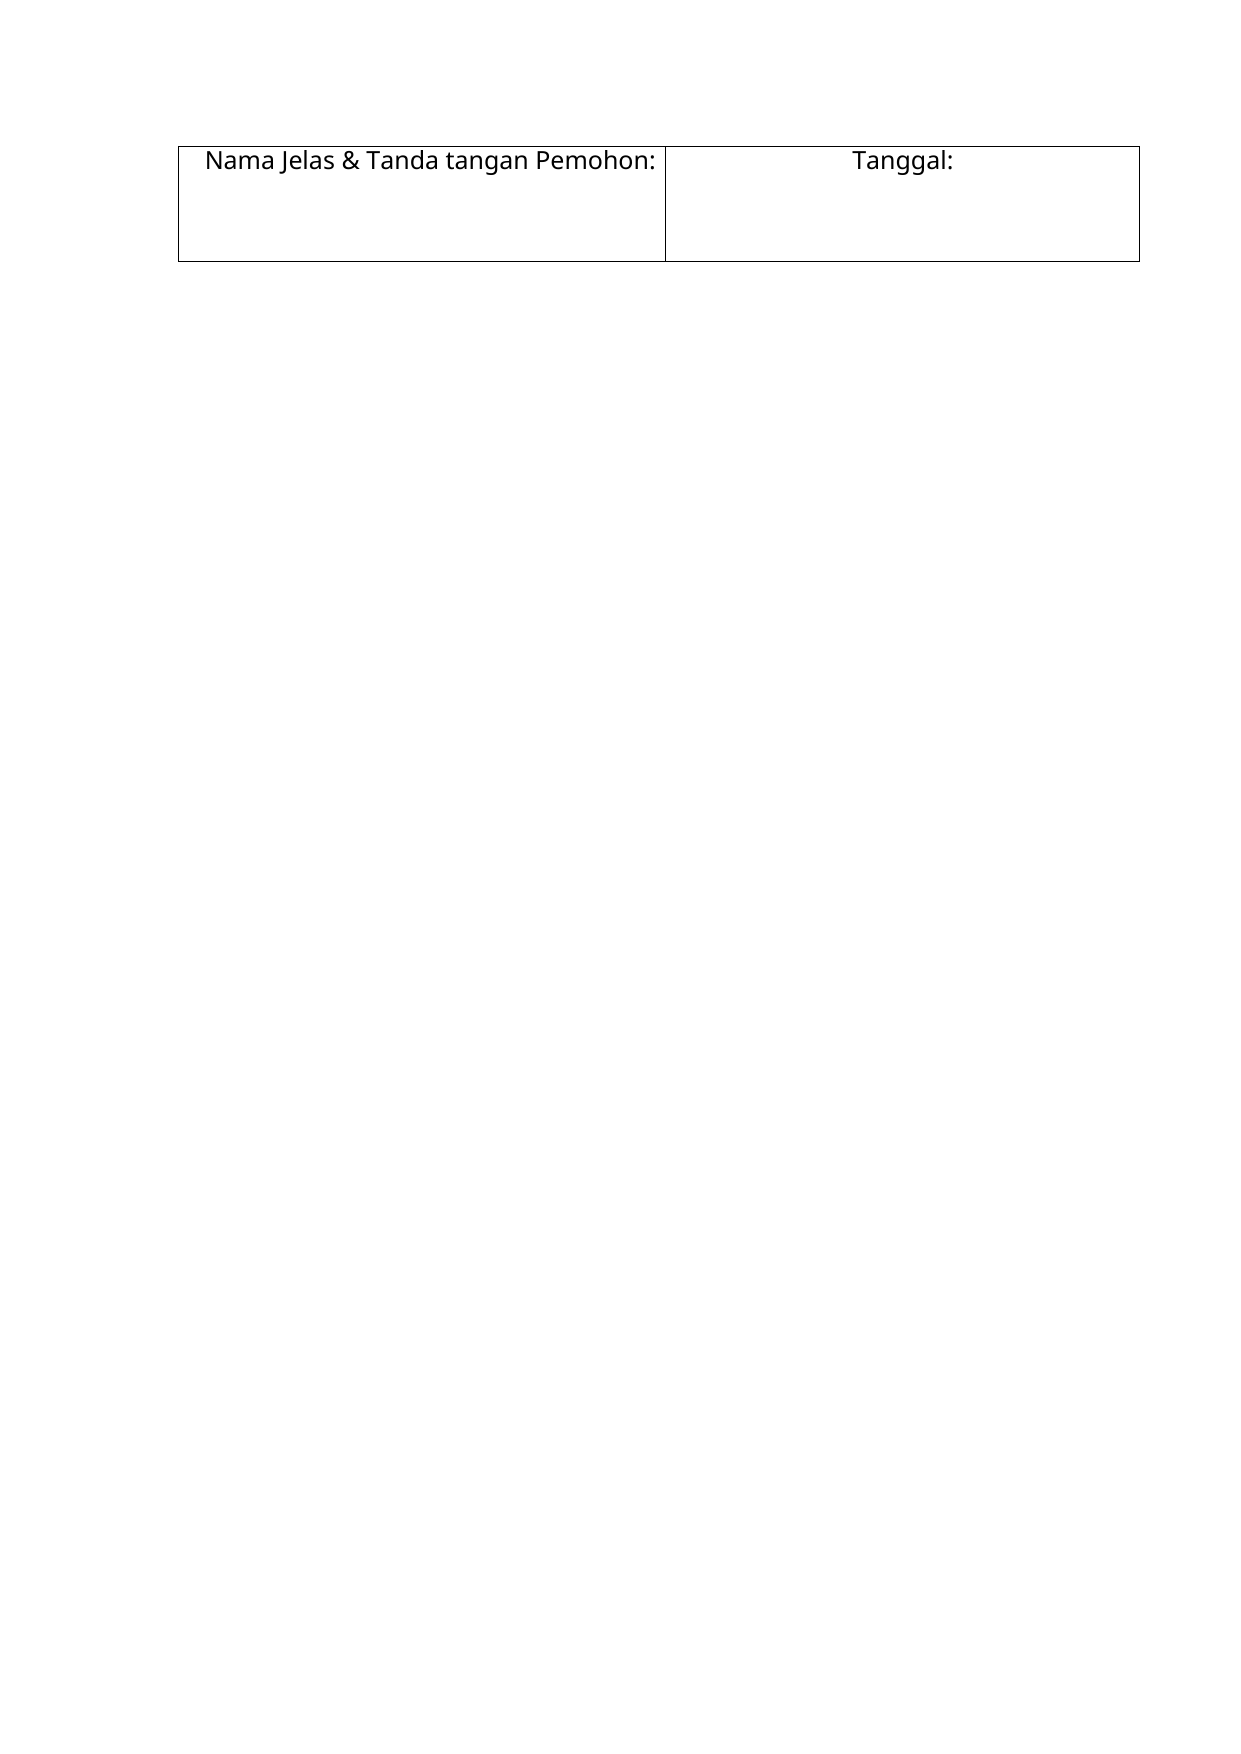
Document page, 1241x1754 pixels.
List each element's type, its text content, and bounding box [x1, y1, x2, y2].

table_header Nama Jelas & Tanda tangan Pemohon: [179, 147, 665, 261]
table_header Tanggal: [666, 147, 1139, 261]
